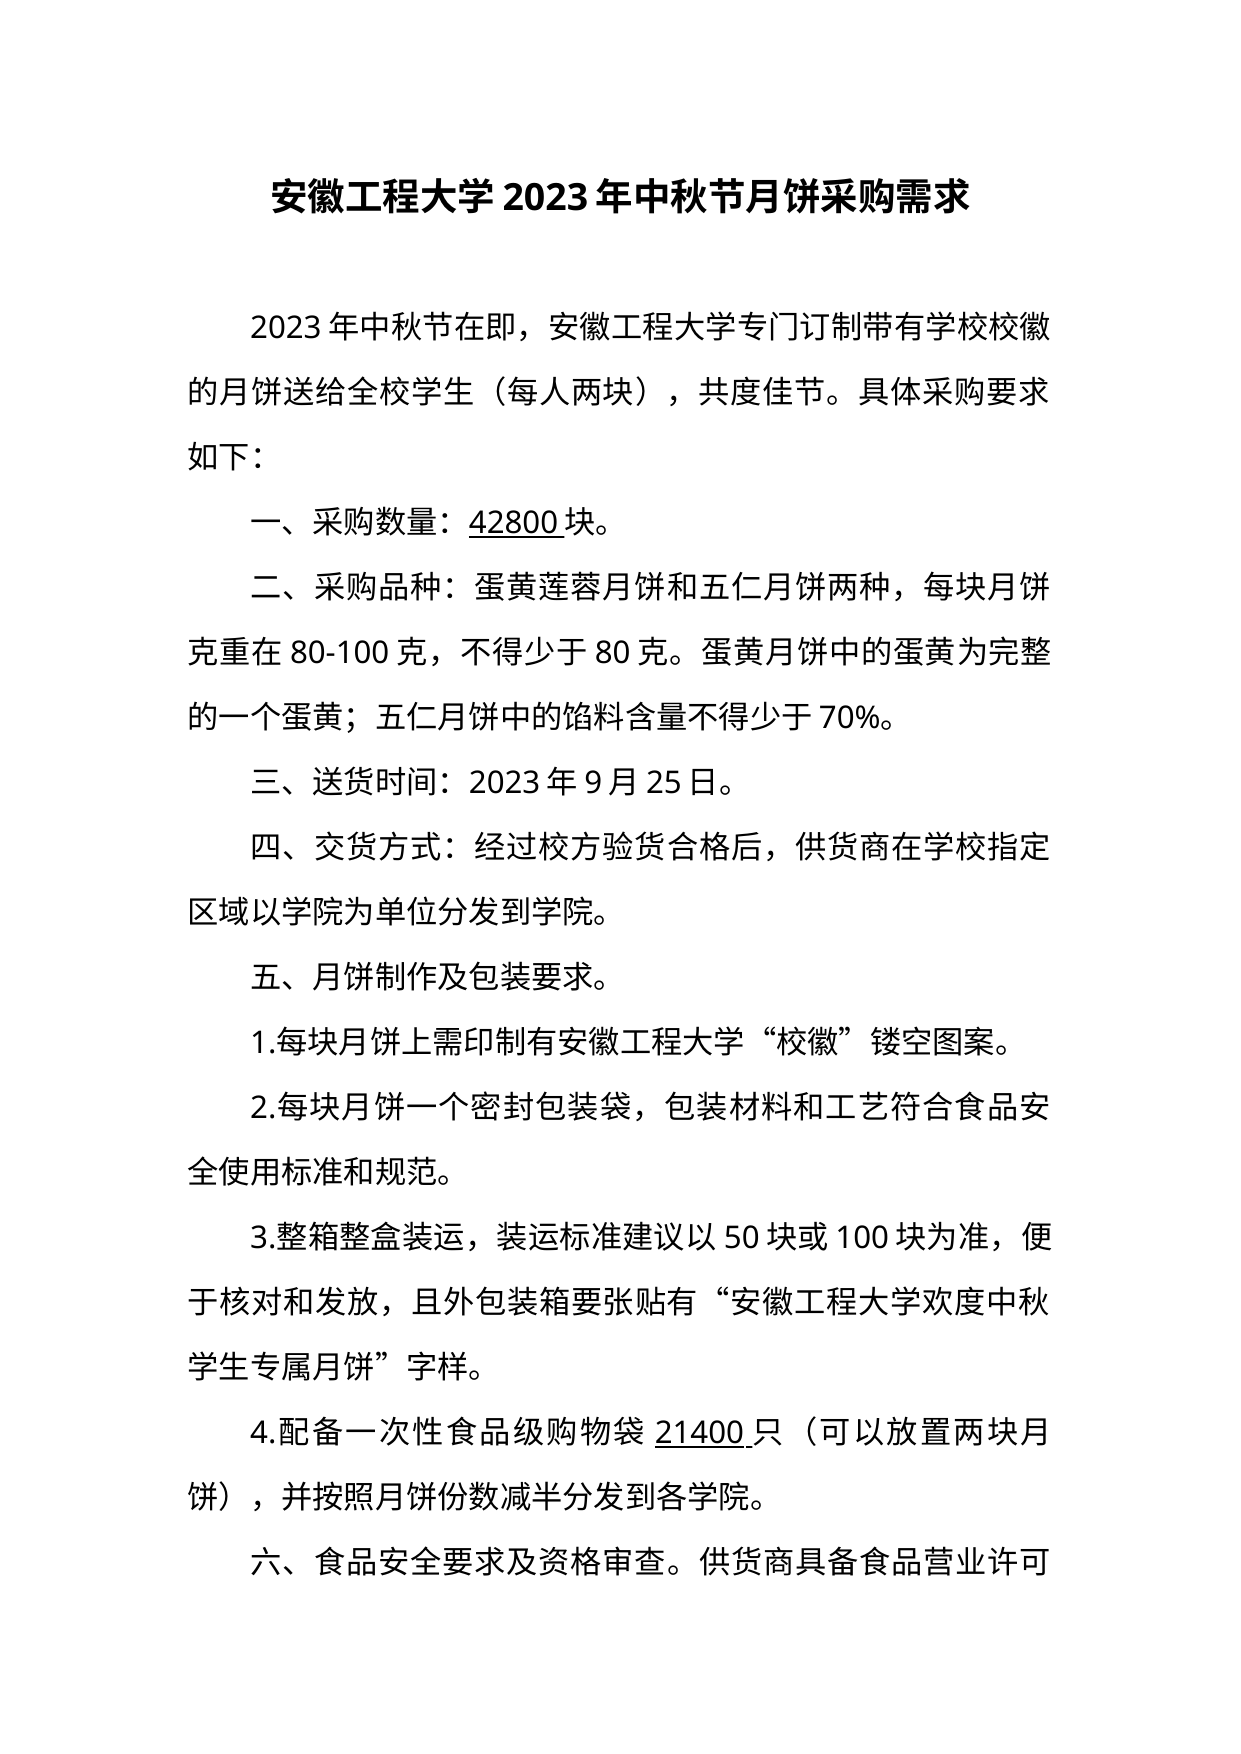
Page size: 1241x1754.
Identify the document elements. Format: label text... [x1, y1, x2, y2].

text 3.整箱整盒装运，装运标准建议以50块或100块为准，便于核对和发放，且外包装箱要张贴有“安徽工程大学欢度中秋学生专属月饼”字样。 [187, 1202, 1053, 1397]
text 4.配备一次性食品级购物袋21400只（可以放置两块月饼），并按照月饼份数减半分发到各学院。 [187, 1397, 1053, 1527]
text 2.每块月饼一个密封包装袋，包装材料和工艺符合食品安全使用标准和规范。 [187, 1072, 1053, 1202]
text 1.每块月饼上需印制有安徽工程大学“校徽”镂空图案。 [187, 1007, 1053, 1072]
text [187, 1527, 1053, 1592]
text 五、月饼制作及包装要求。 [187, 942, 1053, 1007]
text 三、送货时间：2023年9月25日。 [187, 747, 1053, 812]
text 四、交货方式：经过校方验货合格后，供货商在学校指定区域以学院为单位分发到学院。 [187, 812, 1053, 942]
text 2023年中秋节在即，安徽工程大学专门订制带有学校校徽的月饼送给全校学生（每人两块），共度佳节。具体采购要求如下： [187, 292, 1053, 487]
text 二、采购品种：蛋黄莲蓉月饼和五仁月饼两种，每块月饼克重在80-100克，不得少于80克。蛋黄月饼中的蛋黄为完整的一个蛋黄；五仁月饼中的馅料含量不得少于70%。 [187, 552, 1053, 747]
text 安徽工程大学2023年中秋节月饼采购需求 [187, 162, 1053, 227]
text 一、采购数量：42800块。 [187, 487, 1053, 552]
